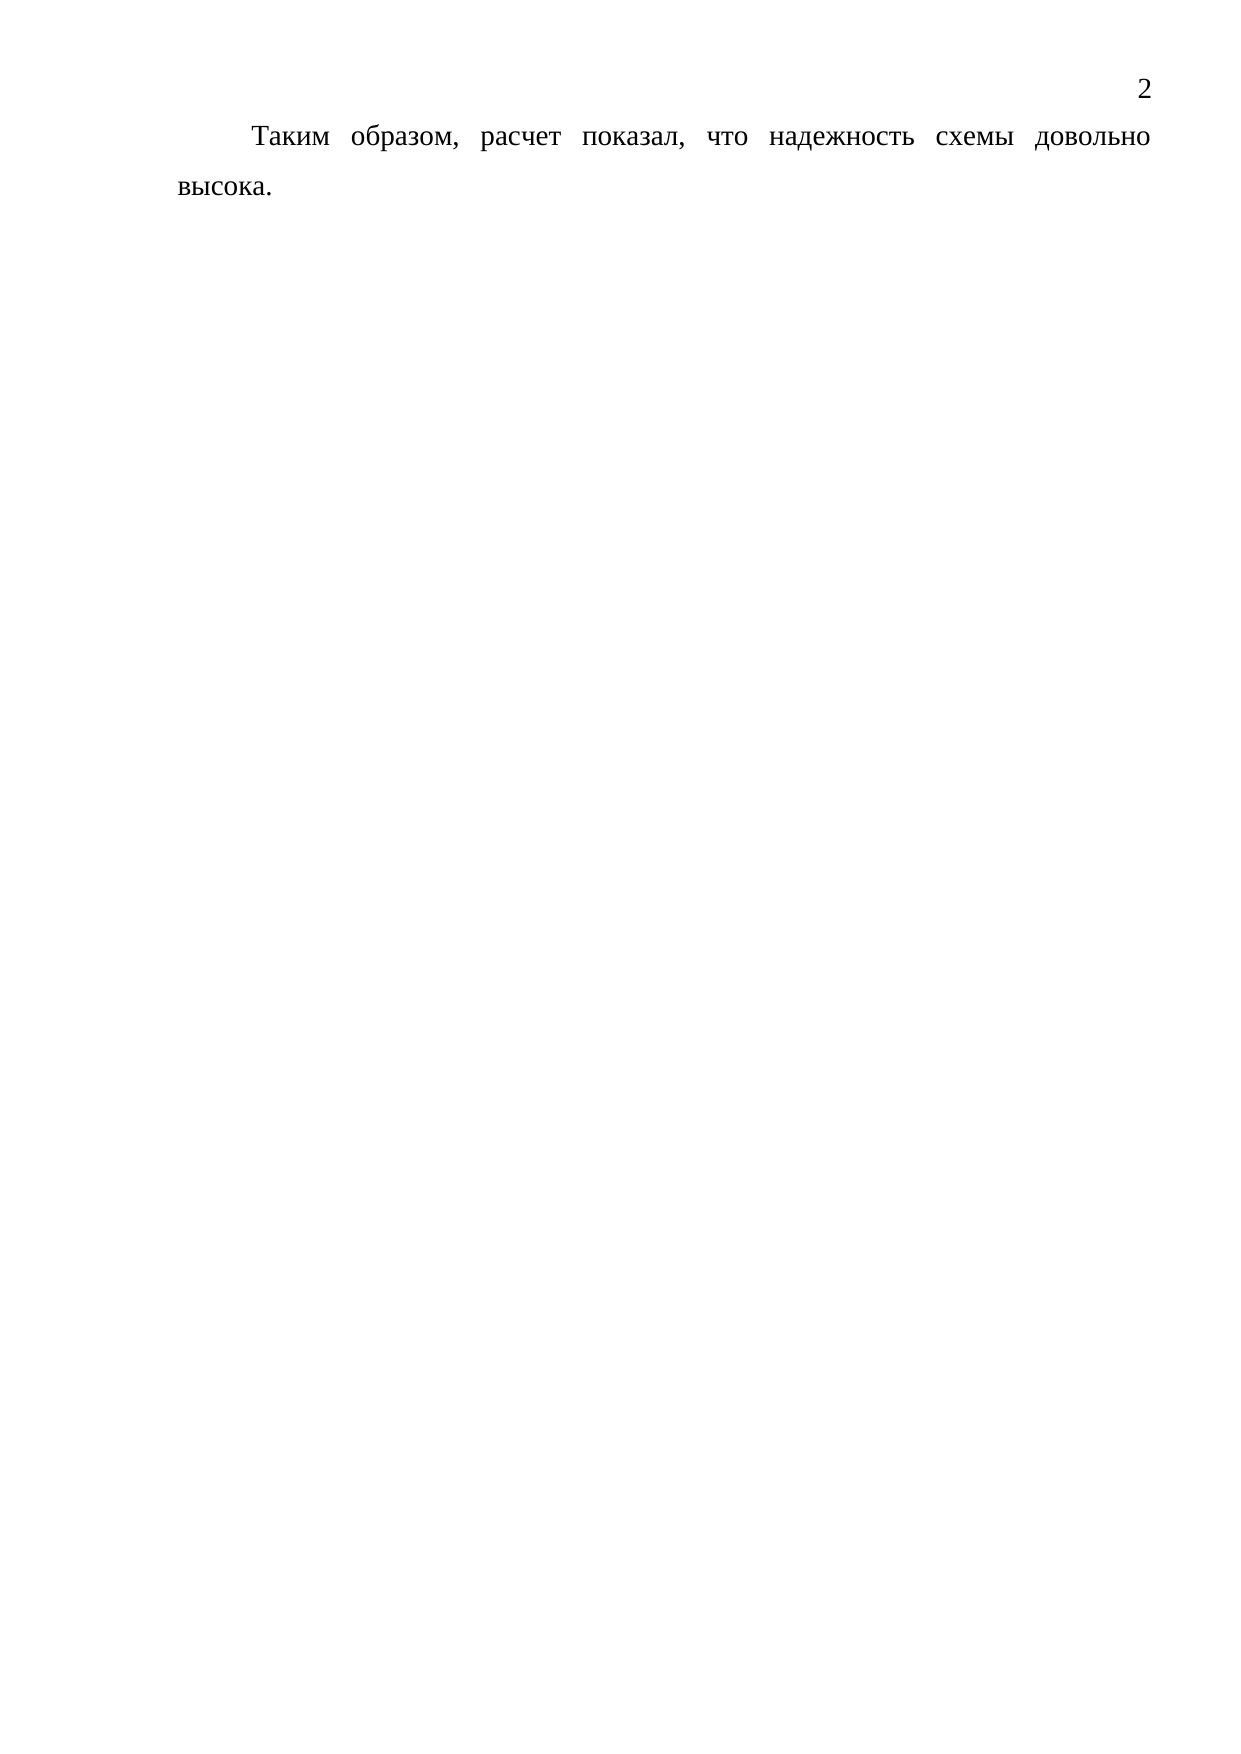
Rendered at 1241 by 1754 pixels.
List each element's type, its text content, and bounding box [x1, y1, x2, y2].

text Таким образом, расчет показал, что надежность схемы довольно высока. [177, 118, 1152, 202]
